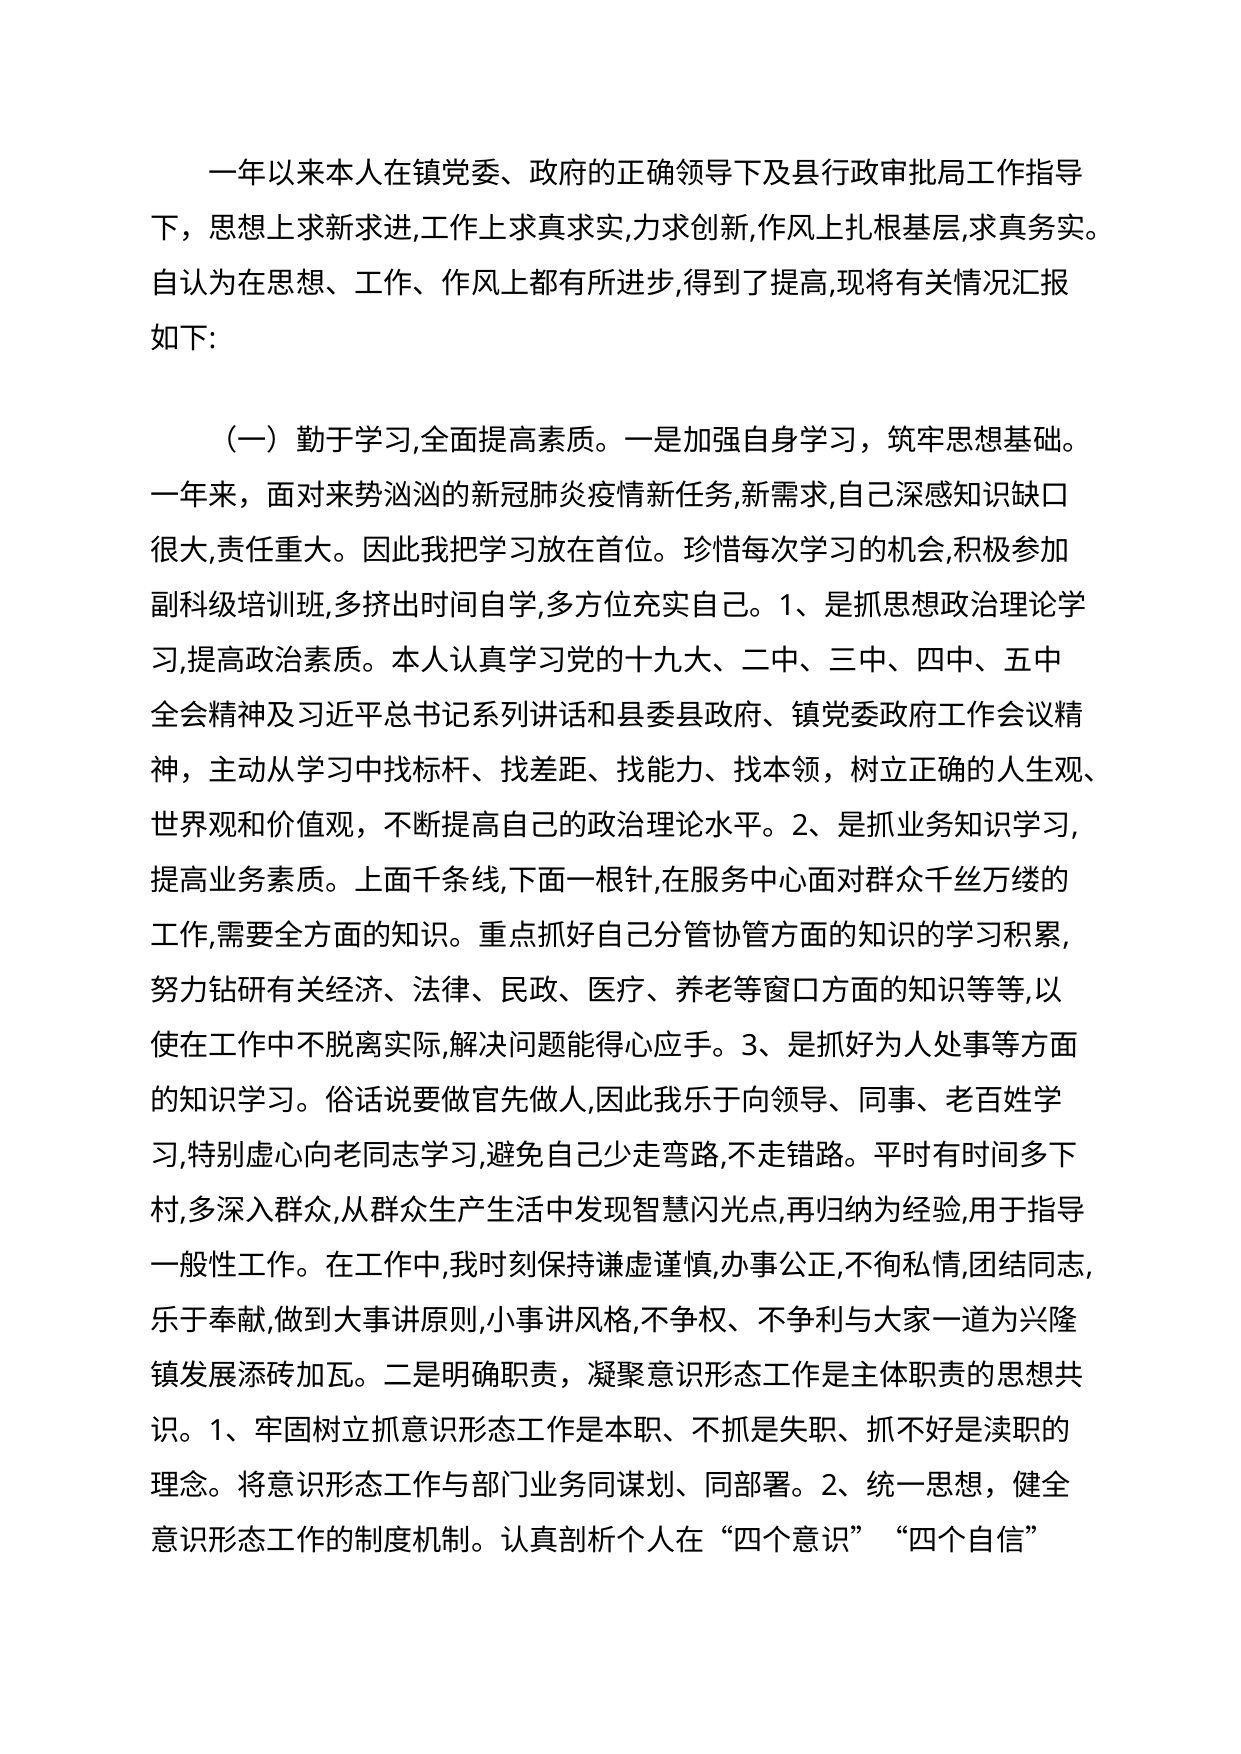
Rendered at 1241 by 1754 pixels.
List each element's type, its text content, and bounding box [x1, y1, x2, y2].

text 一年以来本人在镇党委、政府的正确领导下及县行政审批局工作指导下，思想上求新求进,工作上求真求实,力求创新,作风上扎根基层,求真务实。自认为在思想、工作、作风上都有所进步,得到了提高,现将有关情况汇报如下: [150, 150, 1090, 357]
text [150, 417, 1090, 1559]
